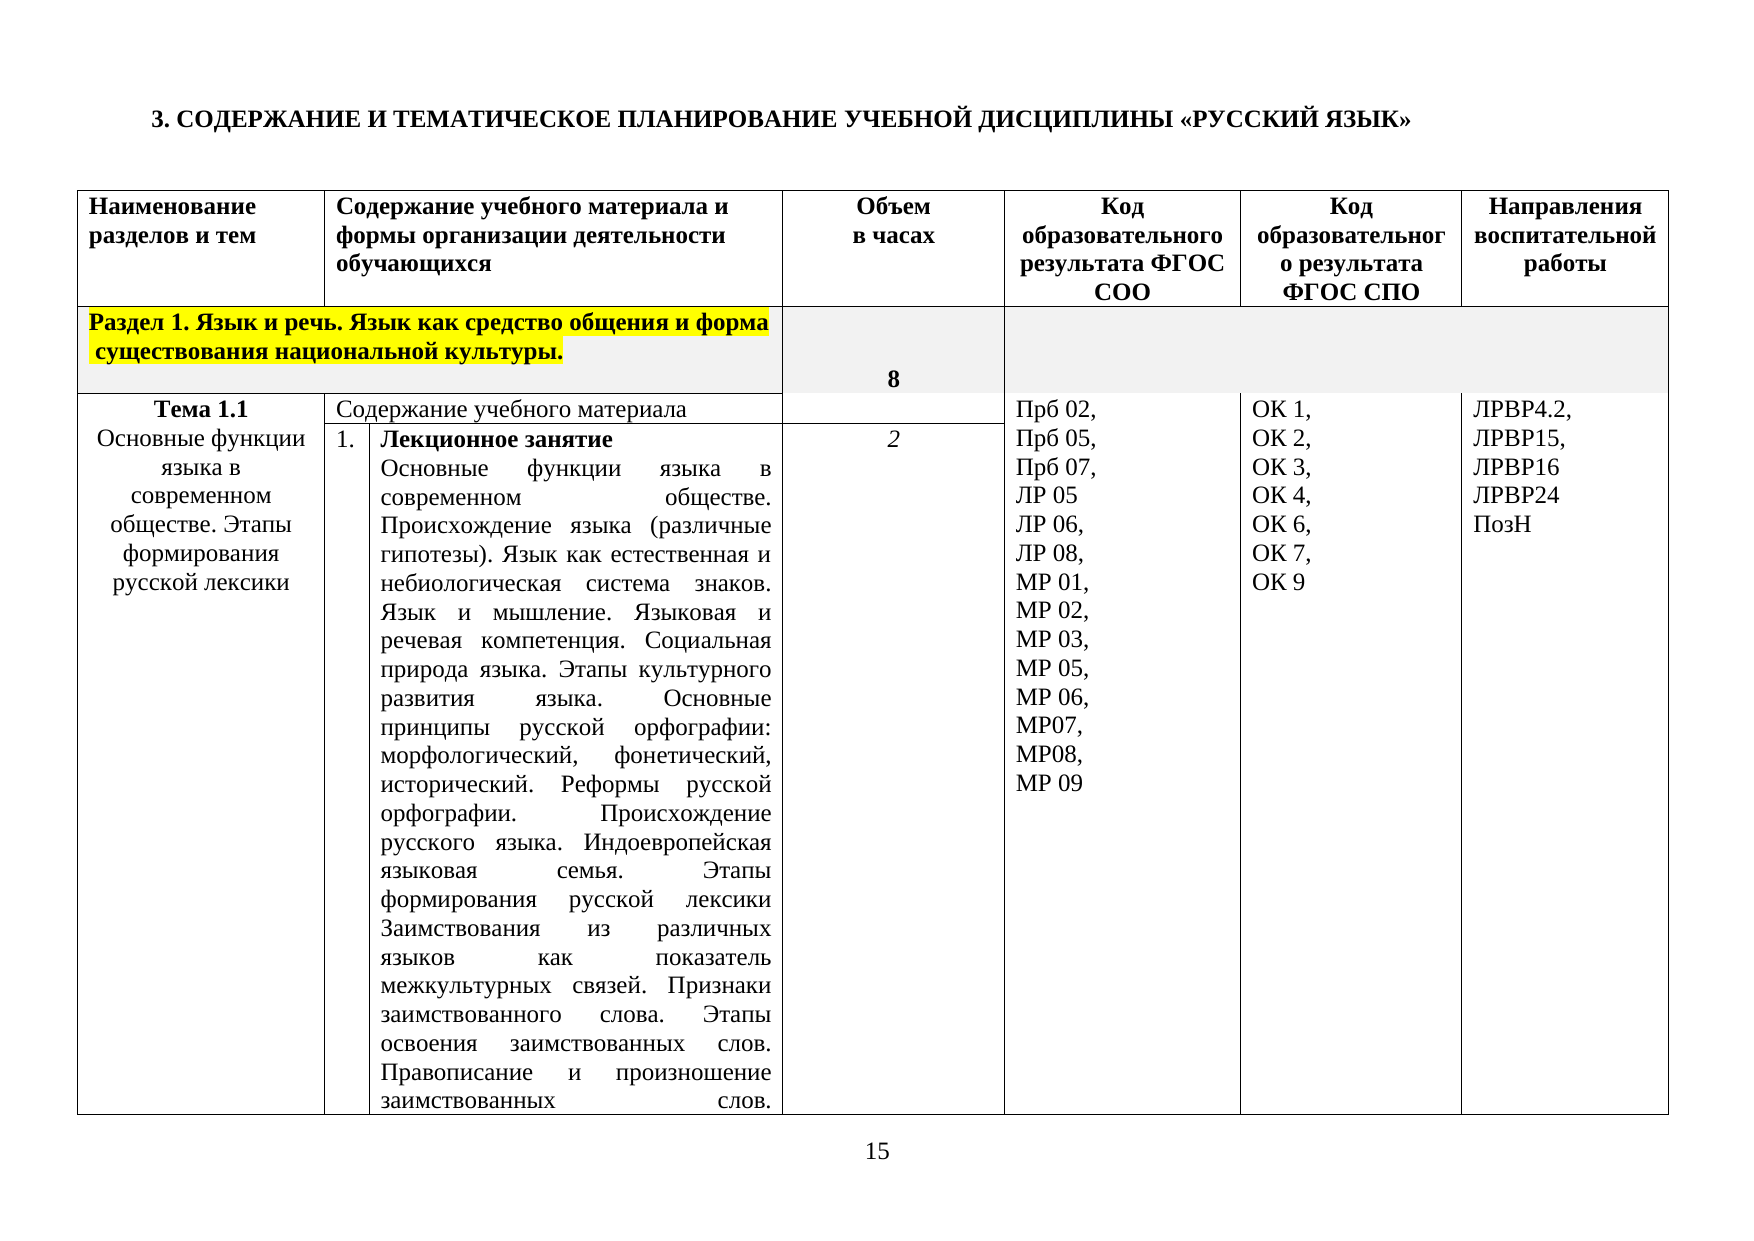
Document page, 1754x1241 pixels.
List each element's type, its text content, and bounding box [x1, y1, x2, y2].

table_cell Тема 1.1 Основные функции языка в современном обществе. Этапы формирования русской лексики [78, 394, 324, 1114]
table_cell ОК 1, ОК 2, ОК 3, ОК 4, ОК 6, ОК 7, ОК 9 [1241, 393, 1461, 1114]
subtitle 3. СОДЕРЖАНИЕ И ТЕМАТИЧЕСКОЕ ПЛАНИРОВАНИЕ УЧЕБНОЙ ДИСЦИПЛИНЫ «РУССКИЙ ЯЗЫК» [89, 104, 1665, 132]
table_header Код образовательного результата ФГОС СОО [1005, 191, 1240, 306]
table_cell 8 [783, 307, 1004, 393]
table_header Направления воспитательной работы [1462, 191, 1668, 306]
table_cell 1. [325, 424, 369, 1114]
table_header Содержание учебного материала и формы организации деятельности обучающихся [325, 191, 782, 306]
table_cell Прб 02, Прб 05, Прб 07, ЛР 05 ЛР 06, ЛР 08, МР 01, МР 02, МР 03, МР 05, МР 06, МР07, МР08, МР 09 [1005, 393, 1240, 1114]
table_header Объем в часах [783, 191, 1004, 306]
table_cell [783, 393, 1004, 423]
table_header Наименование разделов и тем [78, 191, 324, 306]
table_cell [1005, 307, 1668, 393]
table_cell 2 [783, 424, 1004, 1114]
table_cell ЛРВР4.2, ЛРВР15, ЛРВР16 ЛРВР24 ПозН [1462, 393, 1668, 1114]
table_cell Содержание учебного материала [325, 394, 782, 423]
table_cell Раздел 1. Язык и речь. Язык как средство общения и форма существования национальной культуры. [78, 307, 782, 393]
table_header Код образовательного результата ФГОС СПО [1241, 191, 1461, 306]
